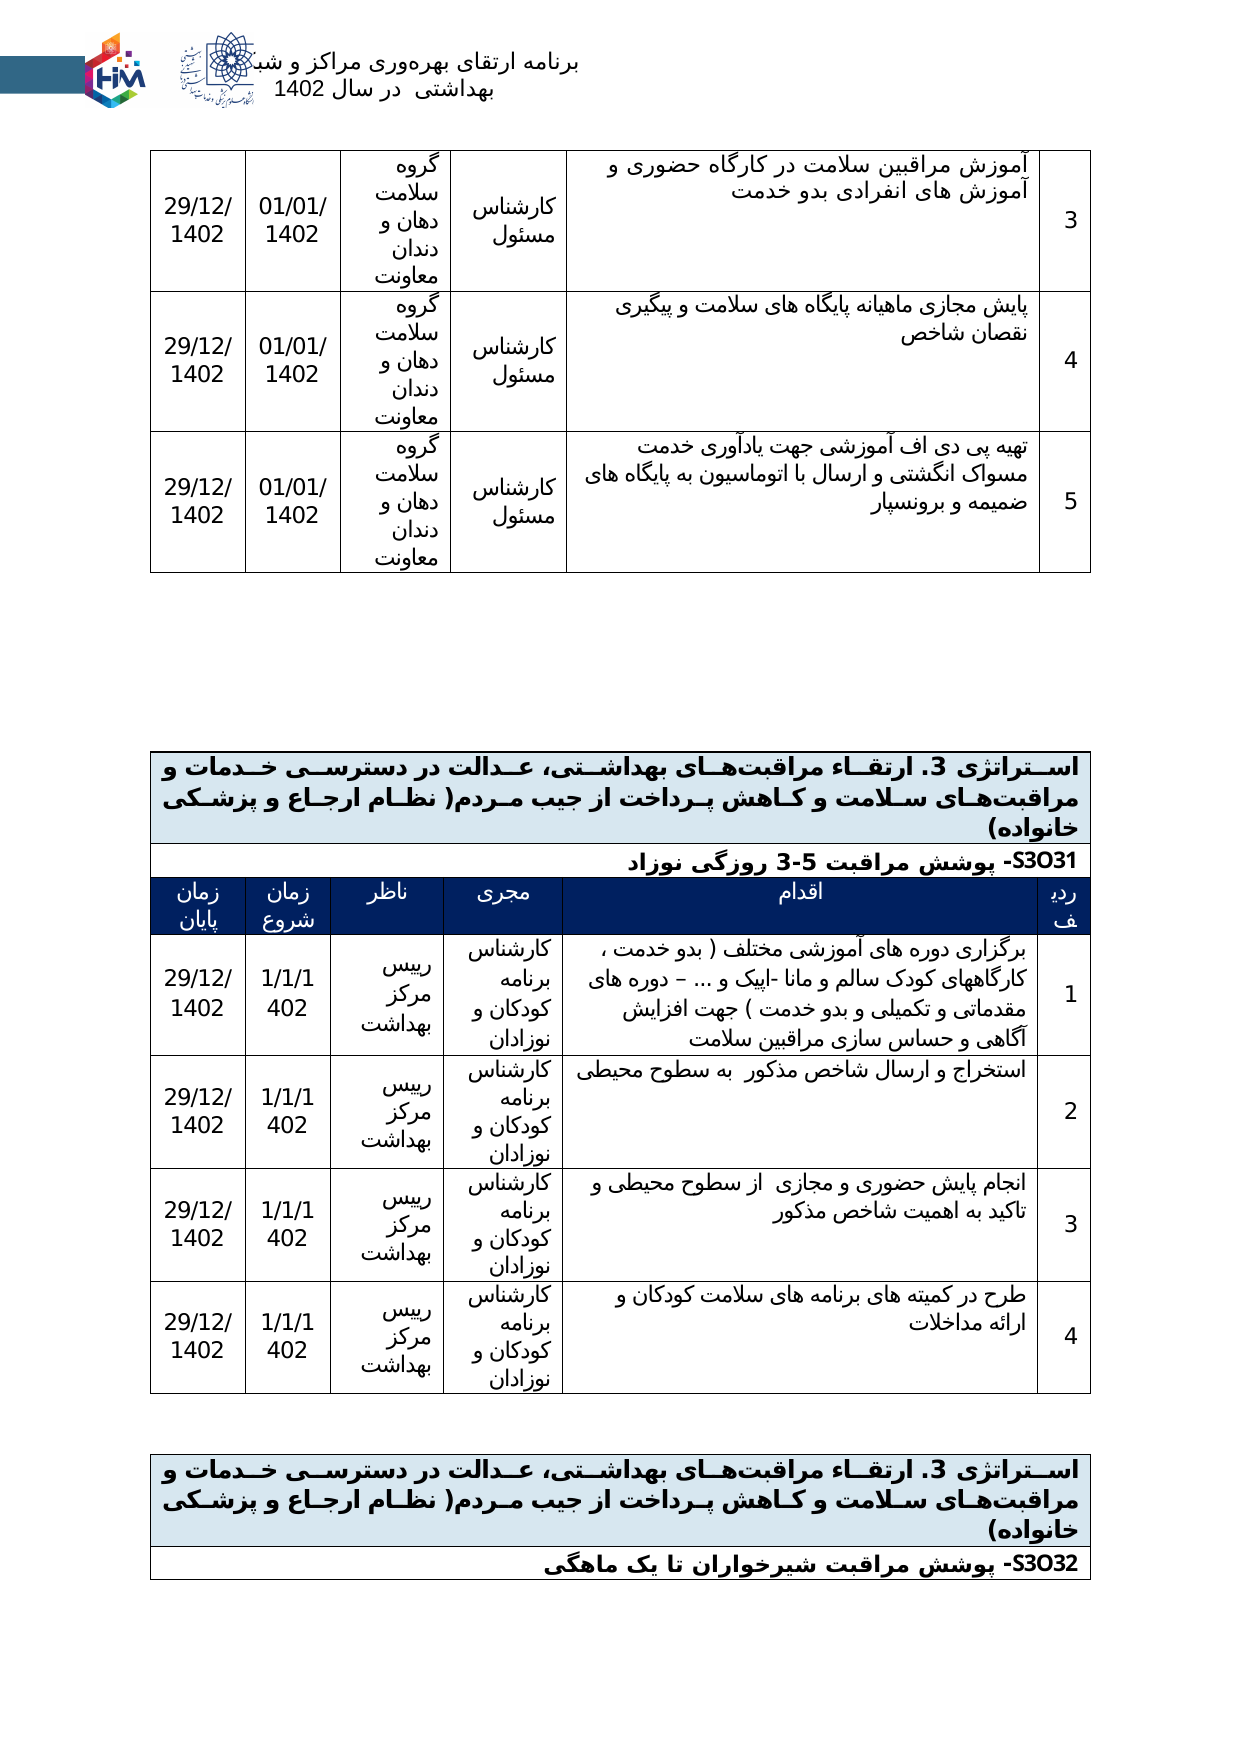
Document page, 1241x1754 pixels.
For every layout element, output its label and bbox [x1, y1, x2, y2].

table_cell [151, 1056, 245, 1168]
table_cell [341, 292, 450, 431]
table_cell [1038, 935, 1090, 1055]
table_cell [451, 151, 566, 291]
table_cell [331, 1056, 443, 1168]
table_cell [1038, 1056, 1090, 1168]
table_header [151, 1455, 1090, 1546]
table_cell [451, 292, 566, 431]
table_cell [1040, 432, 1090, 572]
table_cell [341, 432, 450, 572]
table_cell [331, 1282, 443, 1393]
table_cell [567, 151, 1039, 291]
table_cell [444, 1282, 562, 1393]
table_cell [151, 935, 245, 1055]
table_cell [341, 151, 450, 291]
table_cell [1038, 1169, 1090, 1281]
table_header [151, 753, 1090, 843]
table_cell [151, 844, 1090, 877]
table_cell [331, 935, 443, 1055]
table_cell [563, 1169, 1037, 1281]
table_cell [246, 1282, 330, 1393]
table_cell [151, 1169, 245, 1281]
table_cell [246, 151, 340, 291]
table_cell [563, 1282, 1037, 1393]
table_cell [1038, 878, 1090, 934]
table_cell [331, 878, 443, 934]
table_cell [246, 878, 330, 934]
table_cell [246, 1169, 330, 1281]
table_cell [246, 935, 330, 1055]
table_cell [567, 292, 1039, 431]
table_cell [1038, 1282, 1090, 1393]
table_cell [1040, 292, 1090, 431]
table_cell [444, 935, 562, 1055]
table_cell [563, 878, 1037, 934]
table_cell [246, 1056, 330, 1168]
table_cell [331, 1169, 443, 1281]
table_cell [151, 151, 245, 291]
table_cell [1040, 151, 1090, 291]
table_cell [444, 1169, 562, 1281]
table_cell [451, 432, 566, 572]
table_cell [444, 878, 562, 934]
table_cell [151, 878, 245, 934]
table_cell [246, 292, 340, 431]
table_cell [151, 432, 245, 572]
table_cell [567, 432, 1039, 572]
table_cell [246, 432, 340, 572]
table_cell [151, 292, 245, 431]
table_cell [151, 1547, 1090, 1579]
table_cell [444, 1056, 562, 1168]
picture [84, 32, 254, 108]
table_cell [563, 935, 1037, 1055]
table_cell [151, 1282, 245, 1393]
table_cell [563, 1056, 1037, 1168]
